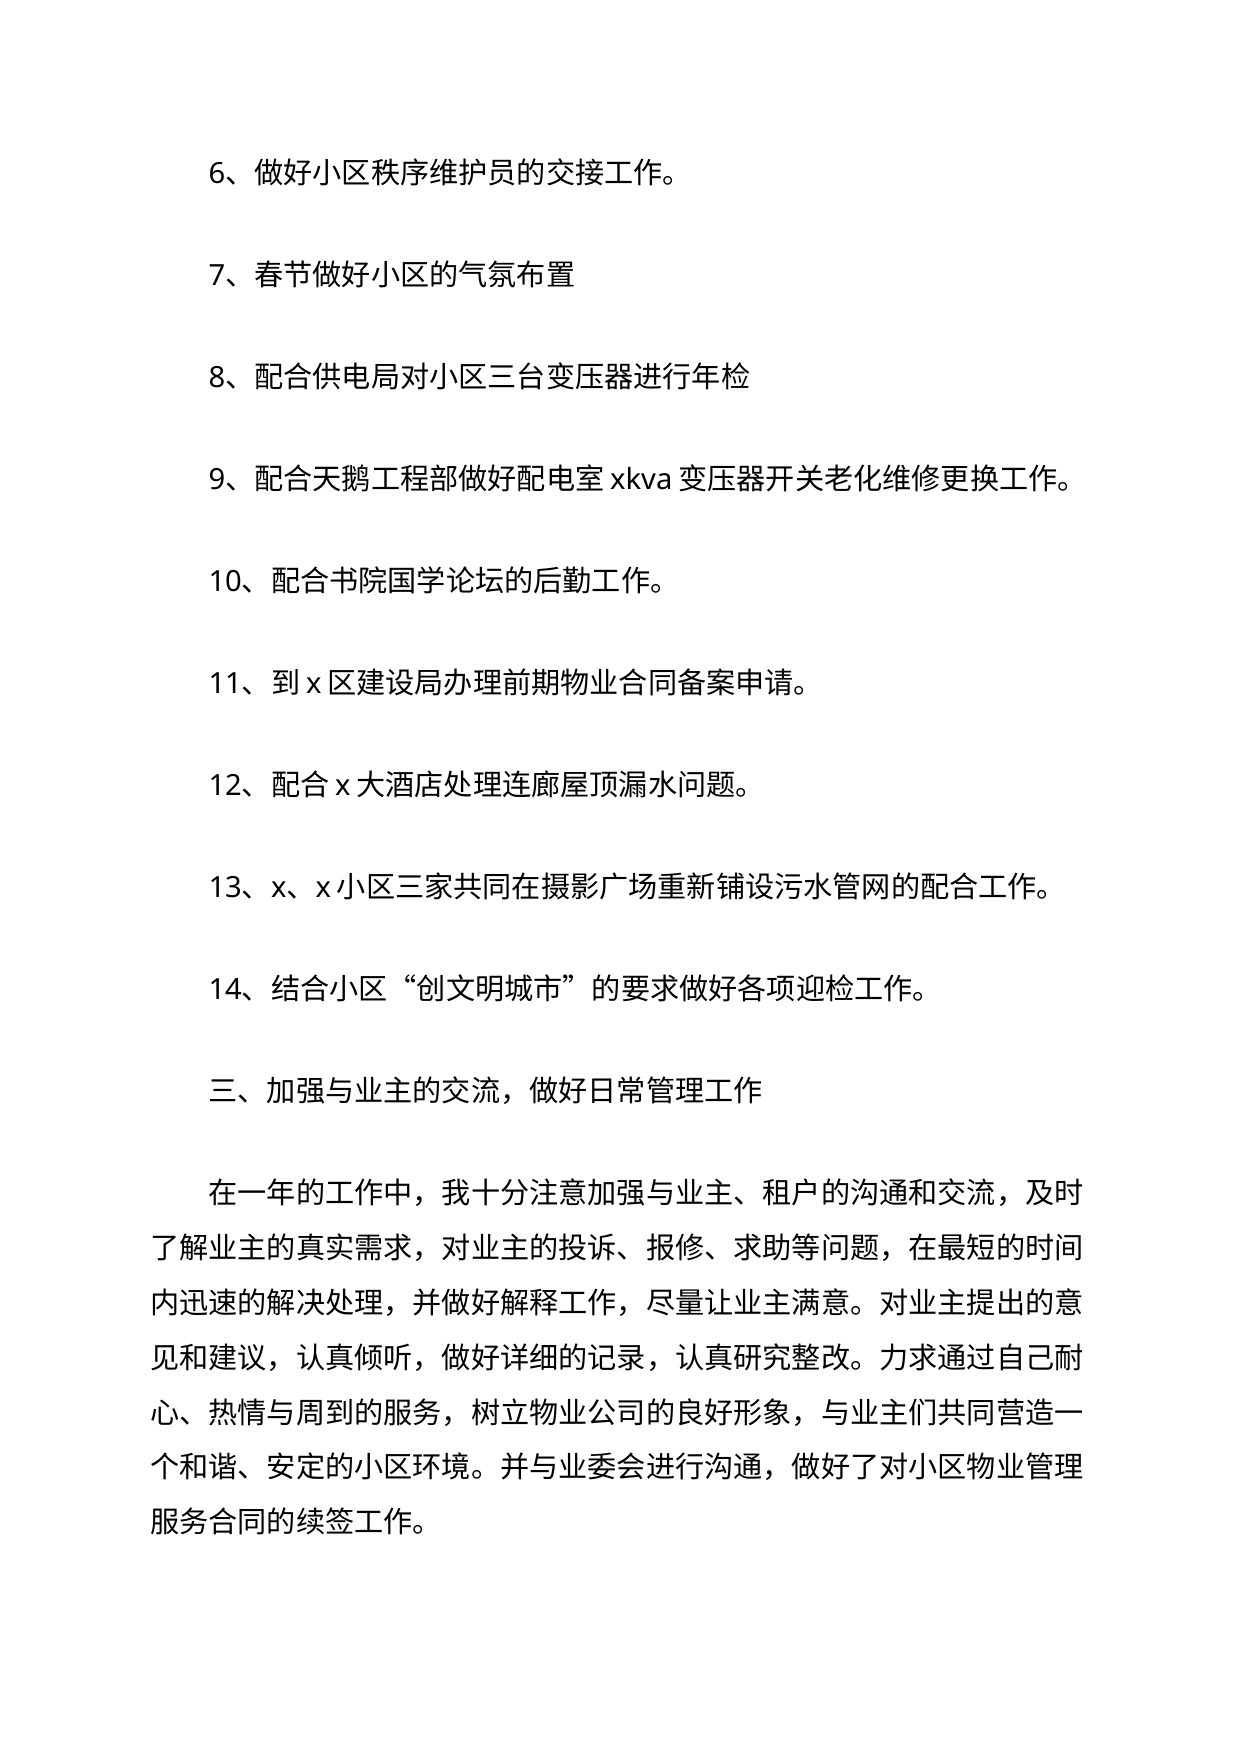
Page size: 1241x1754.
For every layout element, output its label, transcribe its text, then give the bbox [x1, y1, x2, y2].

text 12、配合x大酒店处理连廊屋顶漏水问题。 [150, 762, 1090, 804]
text 7、春节做好小区的气氛布置 [150, 252, 1090, 294]
text 6、做好小区秩序维护员的交接工作。 [150, 150, 1090, 192]
text 9、配合天鹅工程部做好配电室xkva变压器开关老化维修更换工作。 [150, 456, 1090, 498]
text 在一年的工作中，我十分注意加强与业主、租户的沟通和交流，及时了解业主的真实需求，对业主的投诉、报修、求助等问题，在最短的时间内迅速的解决处理，并做好解释工作，尽量让业主满意。对业主提出的意见和建议，认真倾听，做好详细的记录，认真研究整改。力求通过自己耐心、热情与周到的服务，树立物业公司的良好形象，与业主们共同营造一个和谐、安定的小区环境。并与业委会进行沟通，做好了对小区物业管理服务合同的续签工作。 [150, 1169, 1090, 1541]
text 14、结合小区“创文明城市”的要求做好各项迎检工作。 [150, 966, 1090, 1008]
text 10、配合书院国学论坛的后勤工作。 [150, 558, 1090, 600]
text 8、配合供电局对小区三台变压器进行年检 [150, 354, 1090, 396]
text 11、到x区建设局办理前期物业合同备案申请。 [150, 660, 1090, 702]
text 13、x、x小区三家共同在摄影广场重新铺设污水管网的配合工作。 [150, 864, 1090, 906]
text 三、加强与业主的交流，做好日常管理工作 [150, 1068, 1090, 1110]
